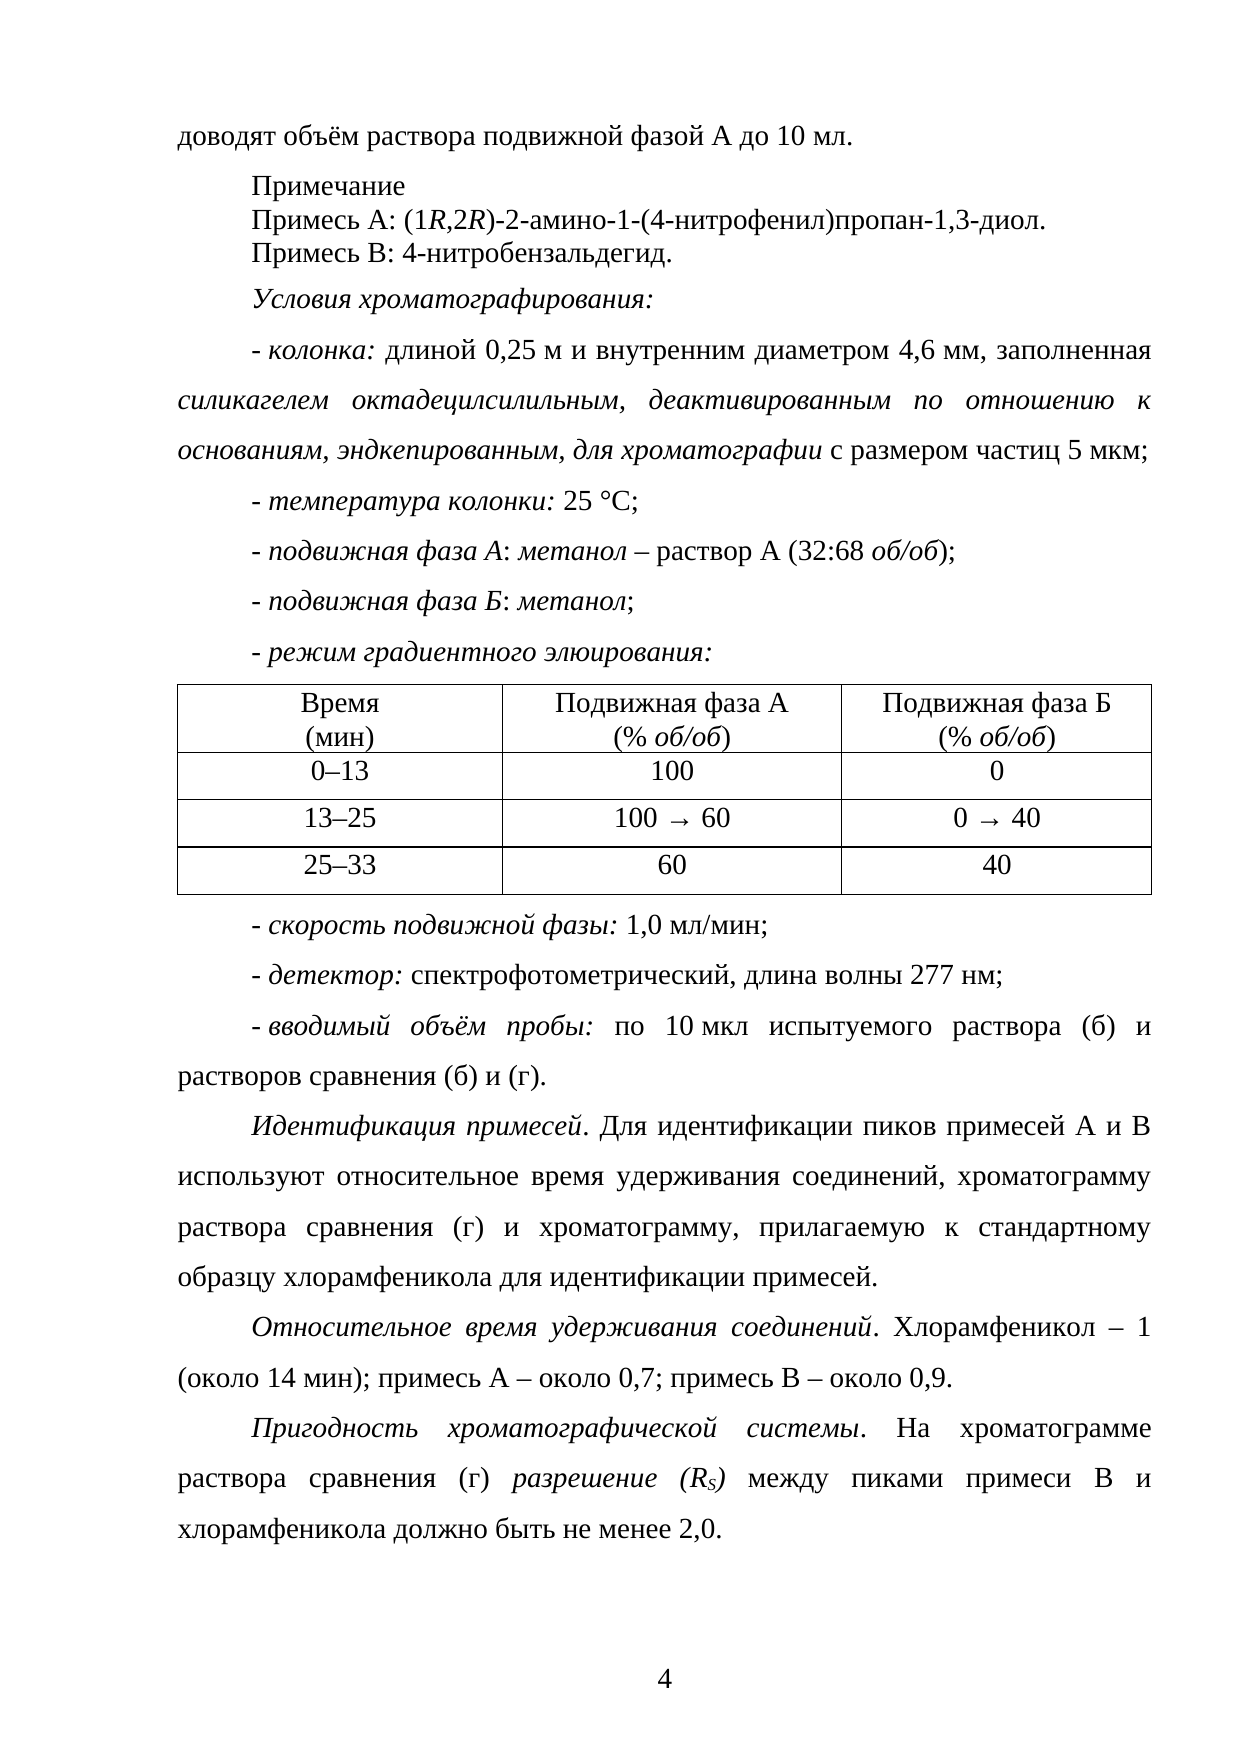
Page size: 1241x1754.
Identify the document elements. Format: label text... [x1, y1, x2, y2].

table_cell 25–33 [178, 848, 502, 893]
text Примечание [177, 168, 1152, 202]
table_cell 60 [503, 848, 841, 893]
table_header Подвижная фаза А (% об/об) [503, 685, 841, 752]
table_cell 100 → 60 [503, 800, 841, 846]
text Идентификация примесей. Для идентификации пиков примесей А и В используют относительное время удерживания соединений, хроматограмму раствора сравнения (г) и хроматограмму, прилагаемую к стандартному образцу хлорамфеникола для идентификации примесей. [177, 1108, 1152, 1293]
text - детектор: спектрофотометрический, длина волны 277 нм; [177, 957, 1152, 991]
text - скорость подвижной фазы: 1,0 мл/мин; [177, 907, 1152, 941]
table_cell 0 → 40 [842, 800, 1151, 846]
table_cell 0 [842, 753, 1151, 799]
table_cell 0–13 [178, 753, 502, 799]
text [177, 118, 1152, 152]
text Пригодность хроматографической системы. На хроматограмме раствора сравнения (г) разрешение (RS) между пиками примеси В и хлорамфеникола должно быть не менее 2,0. [177, 1410, 1152, 1544]
text - режим градиентного элюирования: [177, 634, 1152, 667]
table_header Подвижная фаза Б (% об/об) [842, 685, 1151, 752]
text Относительное время удерживания соединений. Хлорамфеникол – 1 (около 14 мин); примесь А – около 0,7; примесь В – около 0,9. [177, 1309, 1152, 1393]
text Примесь В: 4-нитробензальдегид. [177, 236, 1152, 269]
text Примесь А: (1R,2R)-2-амино-1-(4-нитрофенил)пропан-1,3-диол. [177, 202, 1152, 236]
text - вводимый объём пробы: по 10 мкл испытуемого раствора (б) и растворов сравнения (б) и (г). [177, 1008, 1152, 1091]
text - колонка: длиной 0,25 м и внутренним диаметром 4,6 мм, заполненная силикагелем октадецилсилильным, деактивированным по отношению к основаниям, эндкепированным, для хроматографии с размером частиц 5 мкм; [177, 332, 1152, 466]
table_header Время (мин) [178, 685, 502, 752]
table_cell 40 [842, 848, 1151, 893]
text - подвижная фаза А: метанол – раствор А (32:68 об/об); [177, 533, 1152, 567]
table_cell 100 [503, 753, 841, 799]
text Условия хроматографирования: [177, 282, 1152, 315]
text - подвижная фаза Б: метанол; [177, 583, 1152, 617]
table_cell 13–25 [178, 800, 502, 846]
text - температура колонки: 25 °С; [177, 483, 1152, 516]
